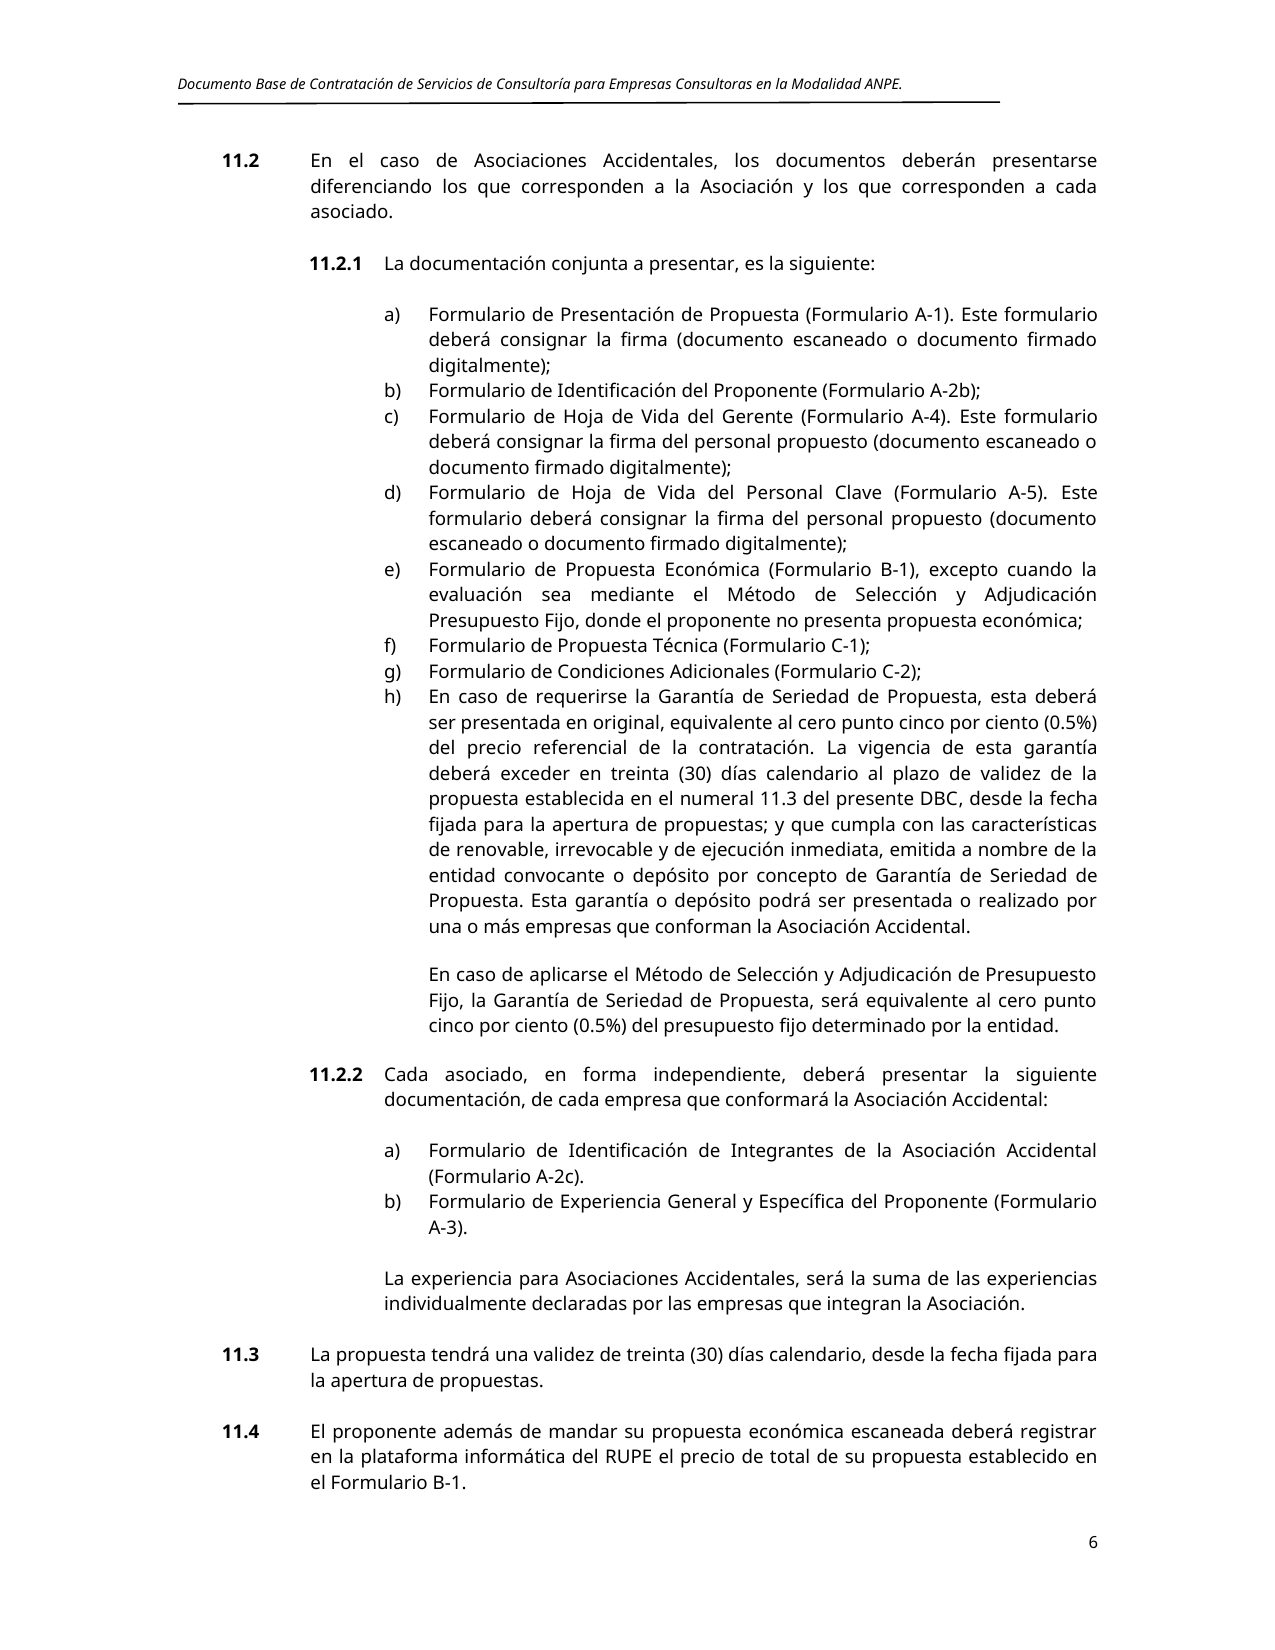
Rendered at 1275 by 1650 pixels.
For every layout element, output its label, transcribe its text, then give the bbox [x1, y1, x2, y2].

list Formulario de Propuesta Económica (Formulario B-1), excepto cuando la evaluación sea mediante el Método de Selección y Adjudicación Presupuesto Fijo, donde el proponente no presenta propuesta económica; [384, 556, 1098, 633]
list El proponente además de mandar su propuesta económica escaneada deberá registrar en la plataforma informática del RUPE el precio de total de su propuesta establecido en el Formulario B-1. [222, 1418, 1098, 1495]
list Formulario de Identificación del Proponente (Formulario A-2b); [384, 377, 1098, 403]
list Formulario de Propuesta Técnica (Formulario C-1); [384, 633, 1098, 658]
list La documentación conjunta a presentar, es la siguiente: [309, 250, 1098, 275]
list Formulario de Hoja de Vida del Gerente (Formulario A-4). Este formulario deberá consignar la firma del personal propuesto (documento escaneado o documento firmado digitalmente); [384, 403, 1098, 479]
list En el caso de Asociaciones Accidentales, los documentos deberán presentarse diferenciando los que corresponden a la Asociación y los que corresponden a cada asociado. [222, 148, 1098, 224]
text En caso de aplicarse el Método de Selección y Adjudicación de Presupuesto Fijo, la Garantía de Seriedad de Propuesta, será equivalente al cero punto cinco por ciento (0.5%) del presupuesto fijo determinado por la entidad. [428, 962, 1098, 1038]
list La propuesta tendrá una validez de treinta (30) días calendario, desde la fecha fijada para la apertura de propuestas. [222, 1342, 1098, 1393]
list En caso de requerirse la Garantía de Seriedad de Propuesta, esta deberá ser presentada en original, equivalente al cero punto cinco por ciento (0.5%) del precio referencial de la contratación. La vigencia de esta garantía deberá exceder en treinta (30) días calendario al plazo de validez de la propuesta establecida en el numeral 11.3 del presente DBC, desde la fecha fijada para la apertura de propuestas; y que cumpla con las características de renovable, irrevocable y de ejecución inmediata, emitida a nombre de la entidad convocante o depósito por concepto de Garantía de Seriedad de Propuesta. Esta garantía o depósito podrá ser presentada o realizado por una o más empresas que conforman la Asociación Accidental. [384, 684, 1098, 939]
list Formulario de Condiciones Adicionales (Formulario C-2); [384, 658, 1098, 684]
list Formulario de Experiencia General y Específica del Proponente (Formulario A-3). [384, 1188, 1098, 1239]
list La experiencia para Asociaciones Accidentales, será la suma de las experiencias individualmente declaradas por las empresas que integran la Asociación. [384, 1265, 1098, 1316]
list Formulario de Identificación de Integrantes de la Asociación Accidental (Formulario A-2c). [384, 1137, 1098, 1188]
list Formulario de Presentación de Propuesta (Formulario A-1). Este formulario deberá consignar la firma (documento escaneado o documento firmado digitalmente); [384, 301, 1098, 377]
list Formulario de Hoja de Vida del Personal Clave (Formulario A-5). Este formulario deberá consignar la firma del personal propuesto (documento escaneado o documento firmado digitalmente); [384, 479, 1098, 556]
list Cada asociado, en forma independiente, deberá presentar la siguiente documentación, de cada empresa que conformará la Asociación Accidental: [309, 1061, 1098, 1112]
